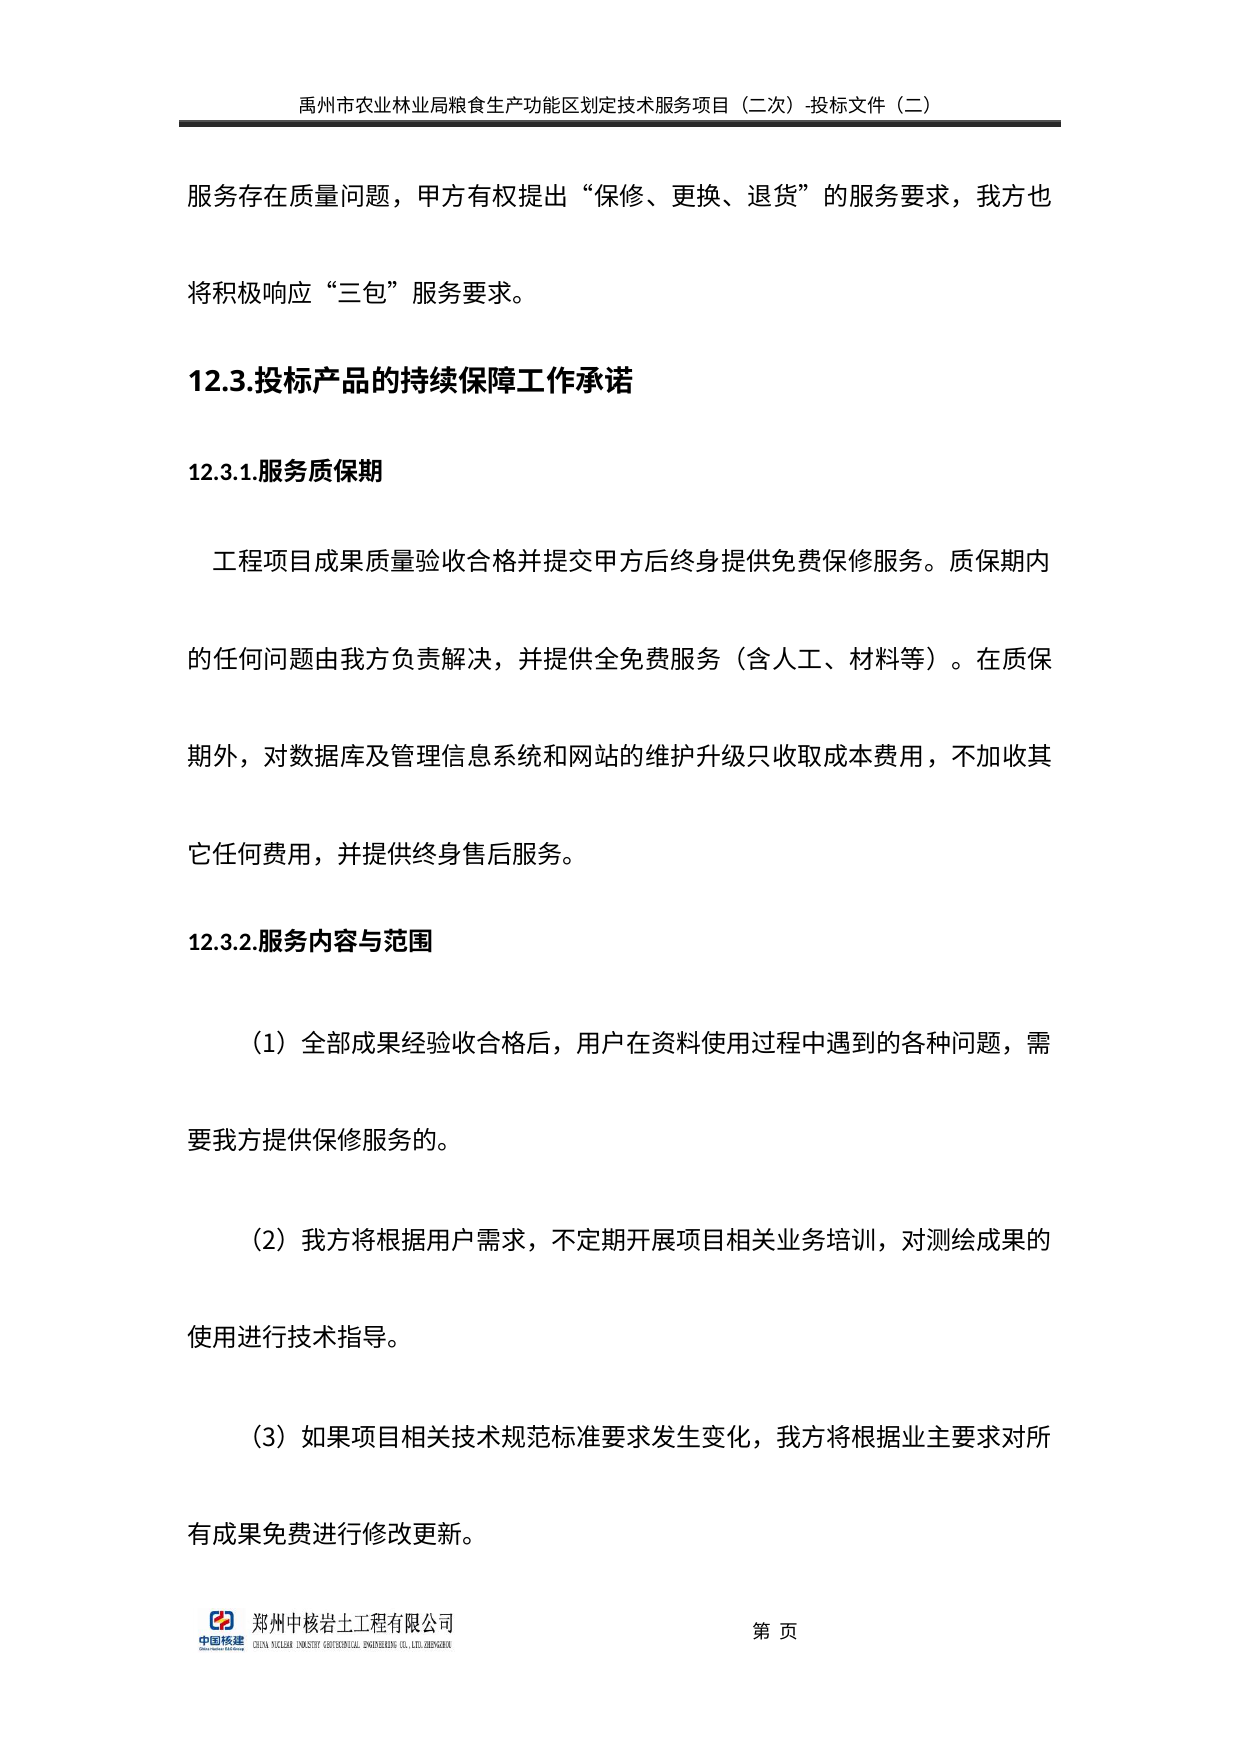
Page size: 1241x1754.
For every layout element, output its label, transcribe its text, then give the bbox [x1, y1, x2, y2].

subtitle 12.3.2.服务内容与范围 [187, 907, 1053, 972]
text 我单位将按照国家行业标准实行投标产品质量“三包”服务，如提供的产品服务存在质量问题，甲方有权提出“保修、更换、退货”的服务要求，我方也将积极响应“三包”服务要求。 [187, 162, 1053, 324]
subtitle 12.3.投标产品的持续保障工作承诺 [187, 347, 1053, 412]
text （2）我方将根据用户需求，不定期开展项目相关业务培训，对测绘成果的使用进行技术指导。 [187, 1206, 1053, 1368]
text （3）如果项目相关技术规范标准要求发生变化，我方将根据业主要求对所有成果免费进行修改更新。 [187, 1403, 1053, 1565]
subtitle 12.3.1.服务质保期 [187, 437, 1053, 502]
picture [187, 1608, 457, 1653]
text （1）全部成果经验收合格后，用户在资料使用过程中遇到的各种问题，需要我方提供保修服务的。 [187, 1009, 1053, 1171]
text 工程项目成果质量验收合格并提交甲方后终身提供免费保修服务。质保期内的任何问题由我方负责解决，并提供全免费服务（含人工、材料等）。在质保期外，对数据库及管理信息系统和网站的维护升级只收取成本费用，不加收其它任何费用，并提供终身售后服务。 [187, 527, 1053, 885]
